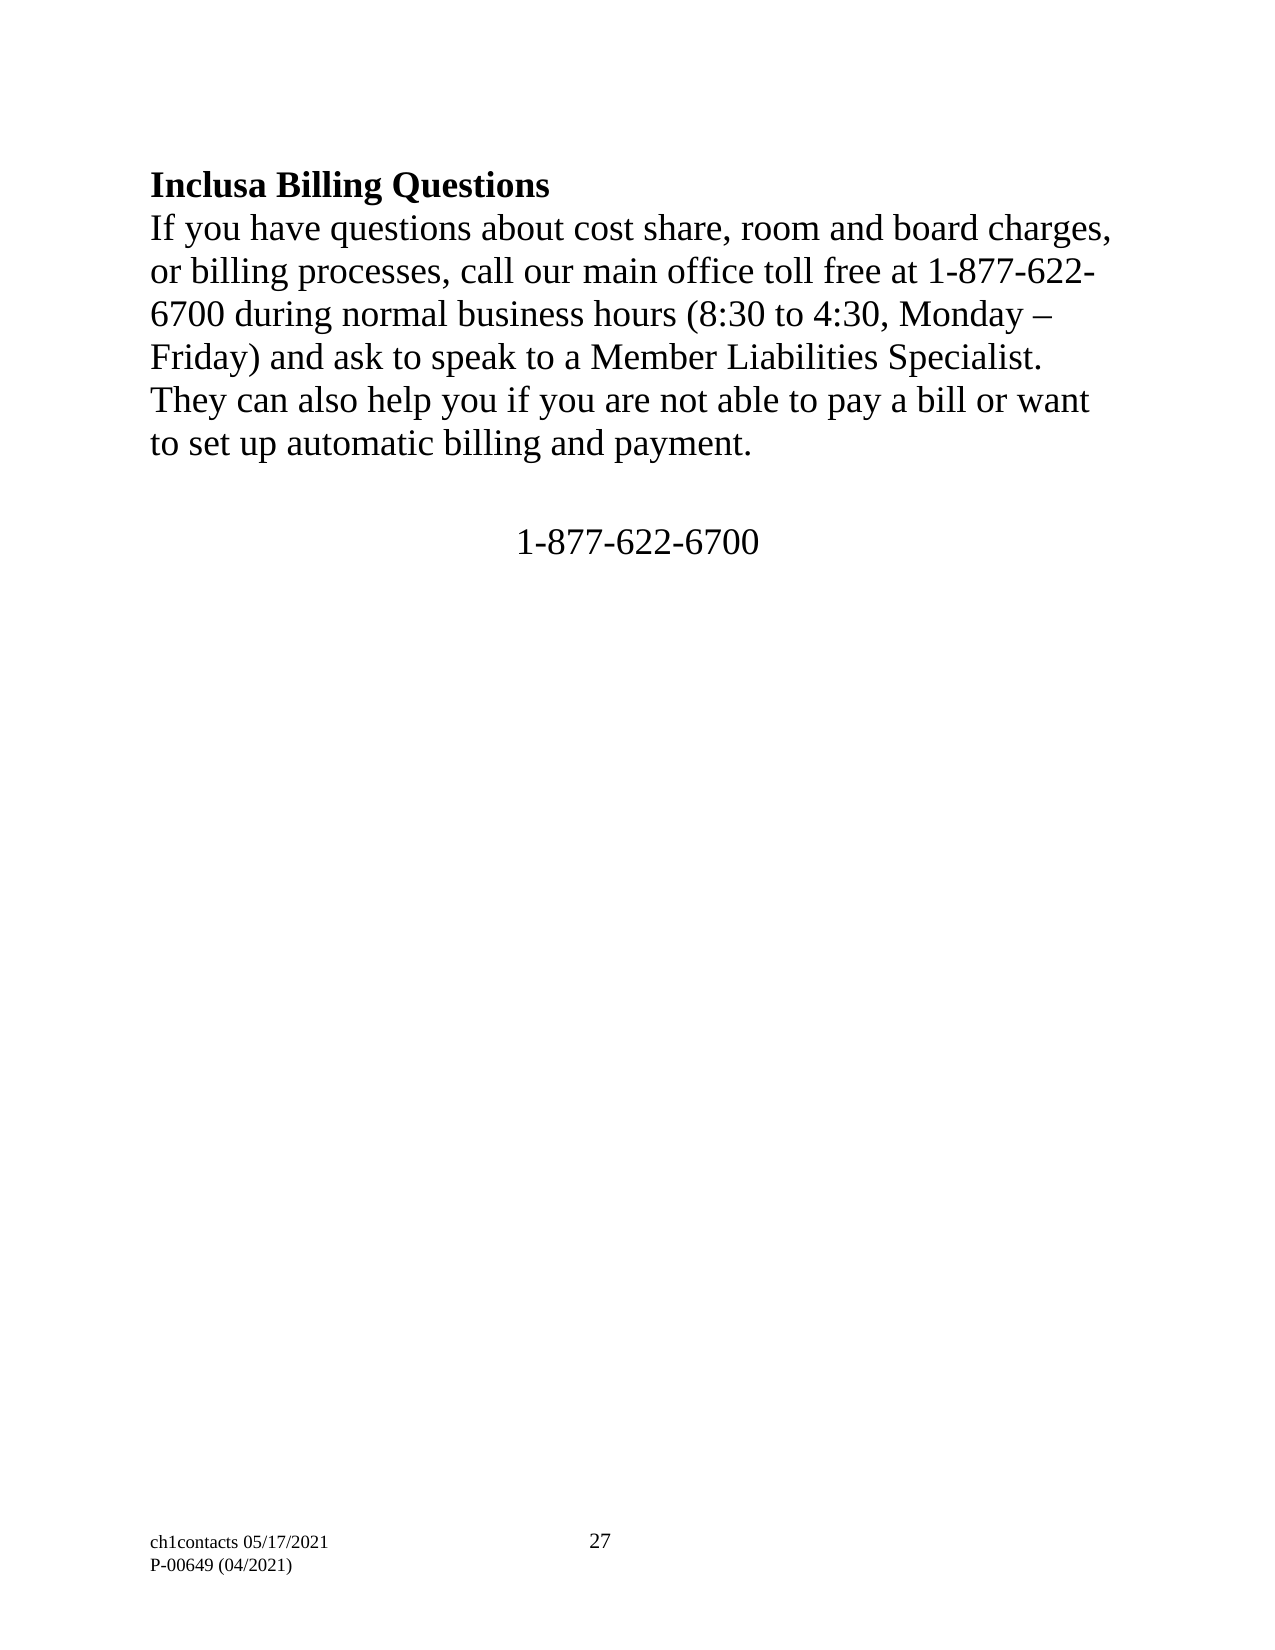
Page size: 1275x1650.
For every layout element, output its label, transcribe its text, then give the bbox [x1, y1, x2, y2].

text Inclusa Billing Questions [150, 162, 1125, 205]
text If you have questions about cost share, room and board charges, or billing processes, call our main office toll free at 1-877-622-6700 during normal business hours (8:30 to 4:30, Monday – Friday) and ask to speak to a Member Liabilities Specialist. They can also help you if you are not able to pay a bill or want to set up automatic billing and payment. [150, 205, 1125, 464]
text 1-877-622-6700 [150, 519, 1125, 563]
